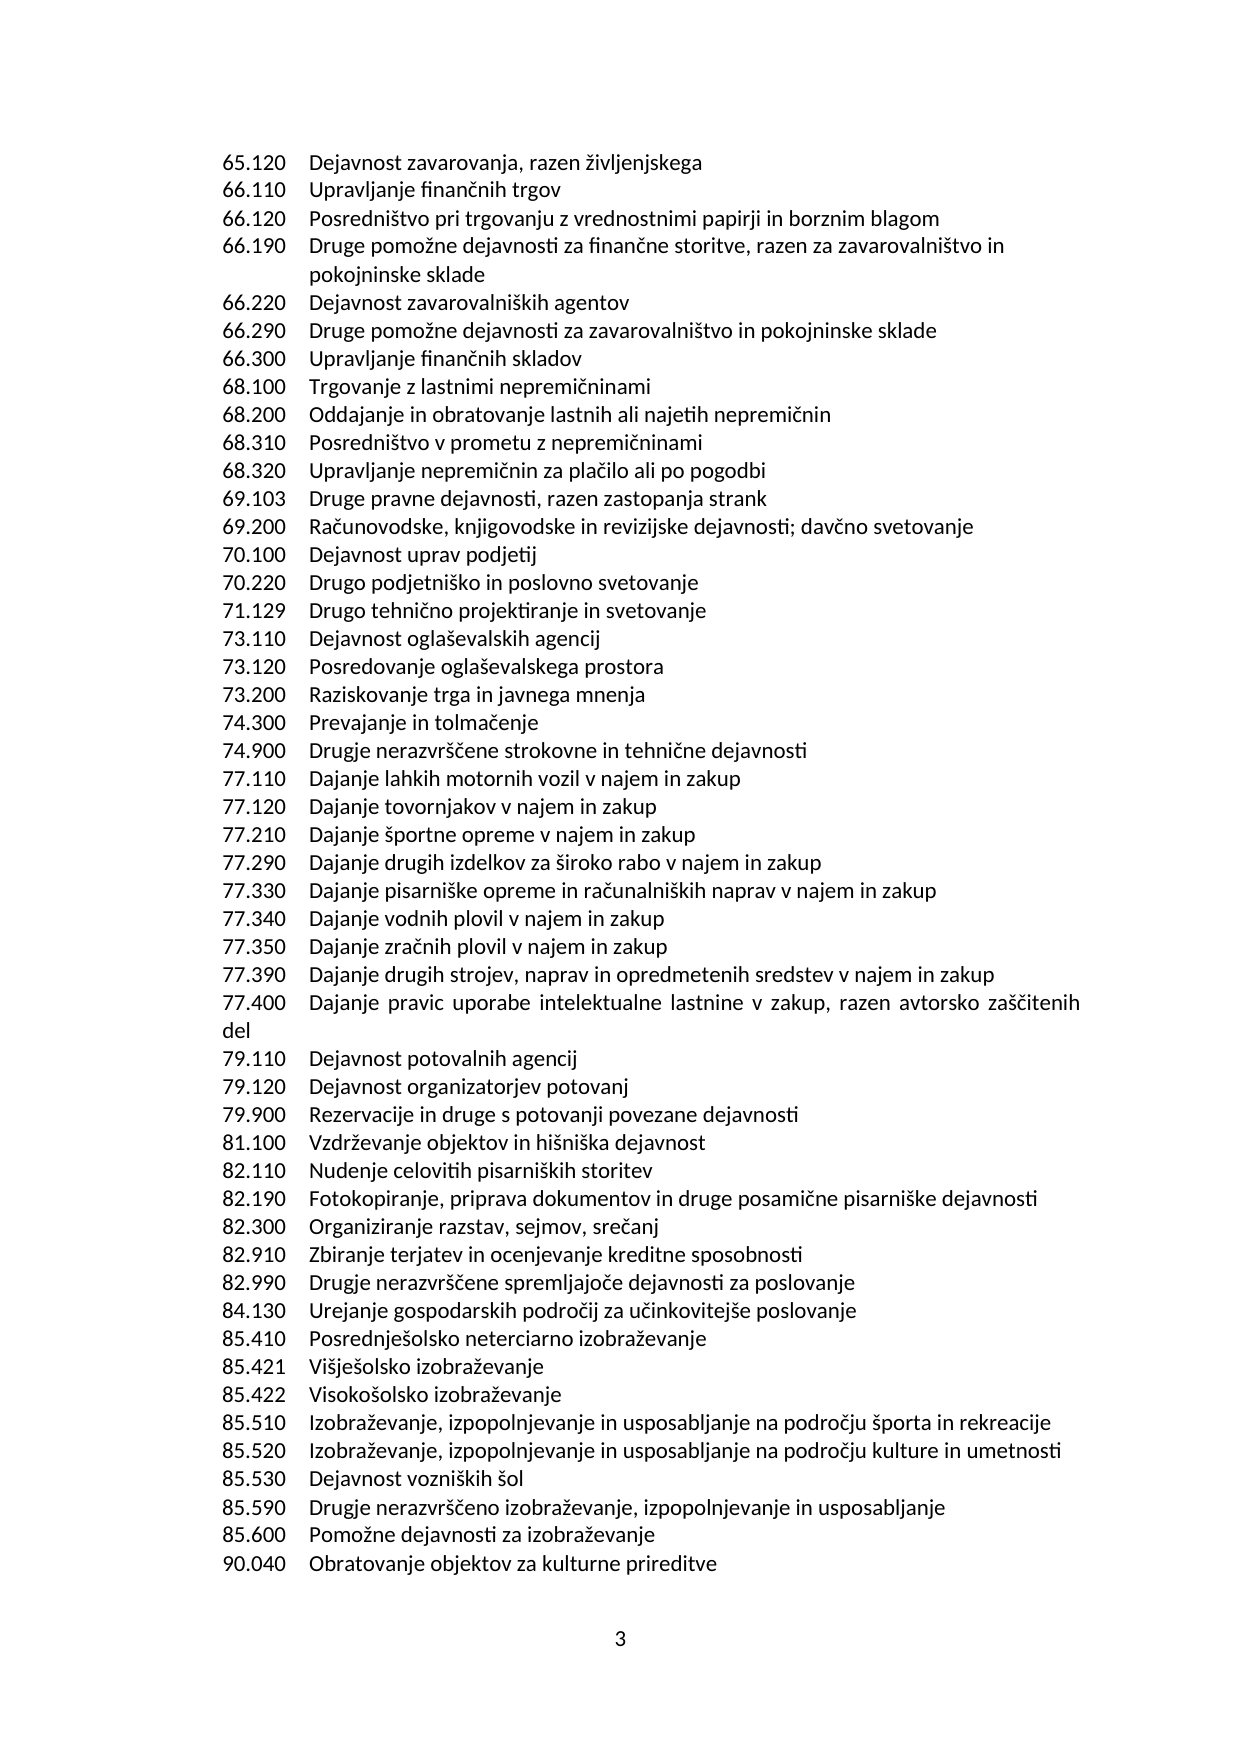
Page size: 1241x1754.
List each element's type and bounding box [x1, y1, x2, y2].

table_cell [148, 148, 1093, 1589]
